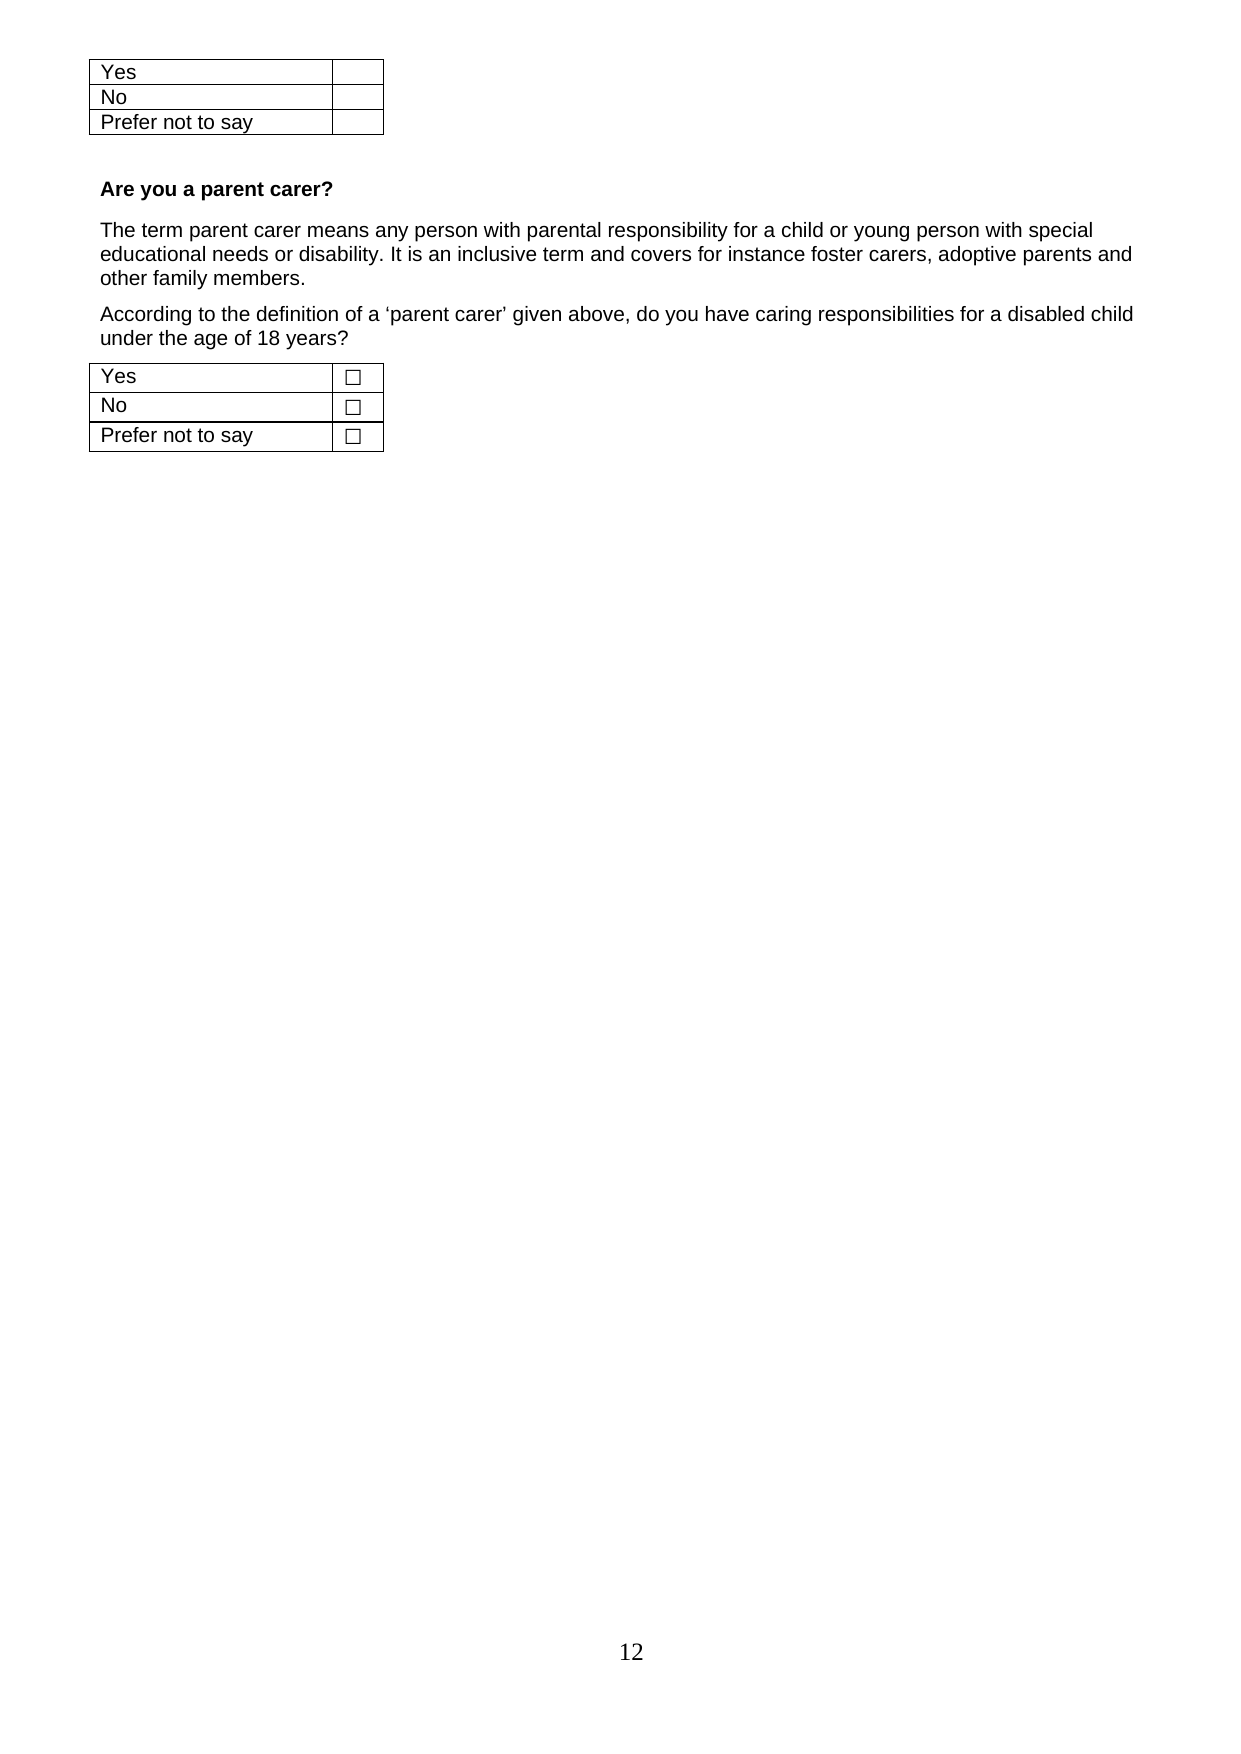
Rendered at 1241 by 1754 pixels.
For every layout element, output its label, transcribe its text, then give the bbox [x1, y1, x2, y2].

table_header [333, 60, 383, 84]
table_cell No [90, 393, 332, 421]
table_header Yes [90, 60, 332, 84]
text According to the definition of a ‘parent carer’ given above, do you have caring responsibilities for a disabled child under the age of 18 years? [100, 302, 1162, 350]
table_header Yes [90, 364, 332, 392]
text Are you a parent carer? [100, 176, 1162, 200]
text The term parent carer means any person with parental responsibility for a child or young person with special educational needs or disability. It is an inclusive term and covers for instance foster carers, adoptive parents and other family members. [100, 218, 1162, 289]
table_cell [333, 85, 383, 109]
table_cell [333, 110, 383, 134]
table_cell Prefer not to say [90, 423, 332, 451]
table_cell Prefer not to say [90, 110, 332, 134]
table_cell [333, 393, 383, 421]
table_cell No [90, 85, 332, 109]
table_header [333, 364, 383, 392]
table_cell [333, 423, 383, 451]
